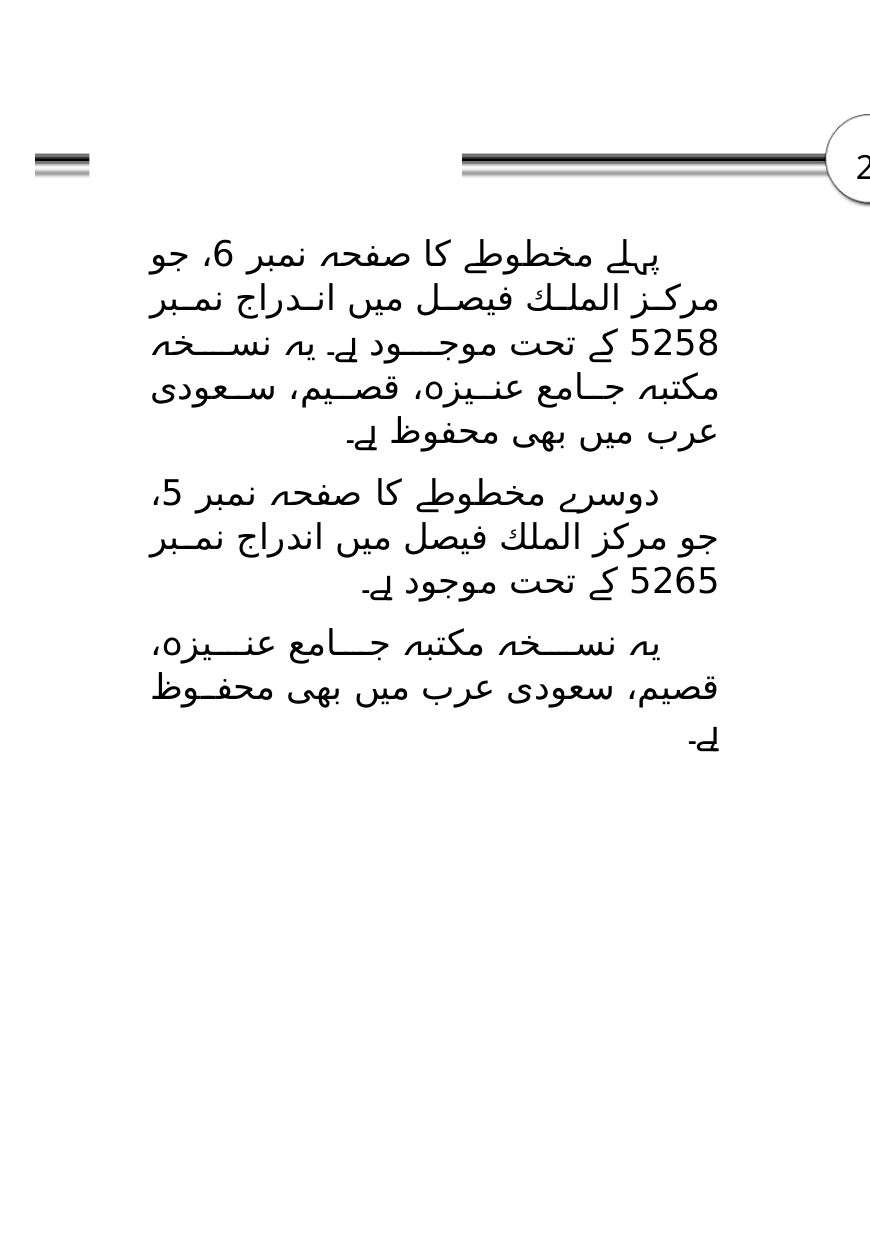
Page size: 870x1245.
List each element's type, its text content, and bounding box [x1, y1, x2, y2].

text یہ نسخہ مکتبہ جامع عنيزہ، قصیم، سعودی عرب میں بھی محفوظ ہے۔ [150, 622, 720, 752]
picture [35, 112, 870, 208]
picture [861, 167, 870, 176]
text دوسرے مخطوطے کا صفحہ نمبر 5، جو مركز الملك فيصل میں اندراج نمبر 5265 کے تحت موجود ہے۔ [150, 472, 720, 602]
text پہلے مخطوطے کا صفحہ نمبر 6، جو مركز الملك فيصل میں اندراج نمبر5258 کے تحت موجود ہے۔ یہ نسخہ مکتبہ جامع عنيزہ، قصیم، سعودی عرب میں بھی محفوظ ہے۔ [150, 233, 720, 452]
